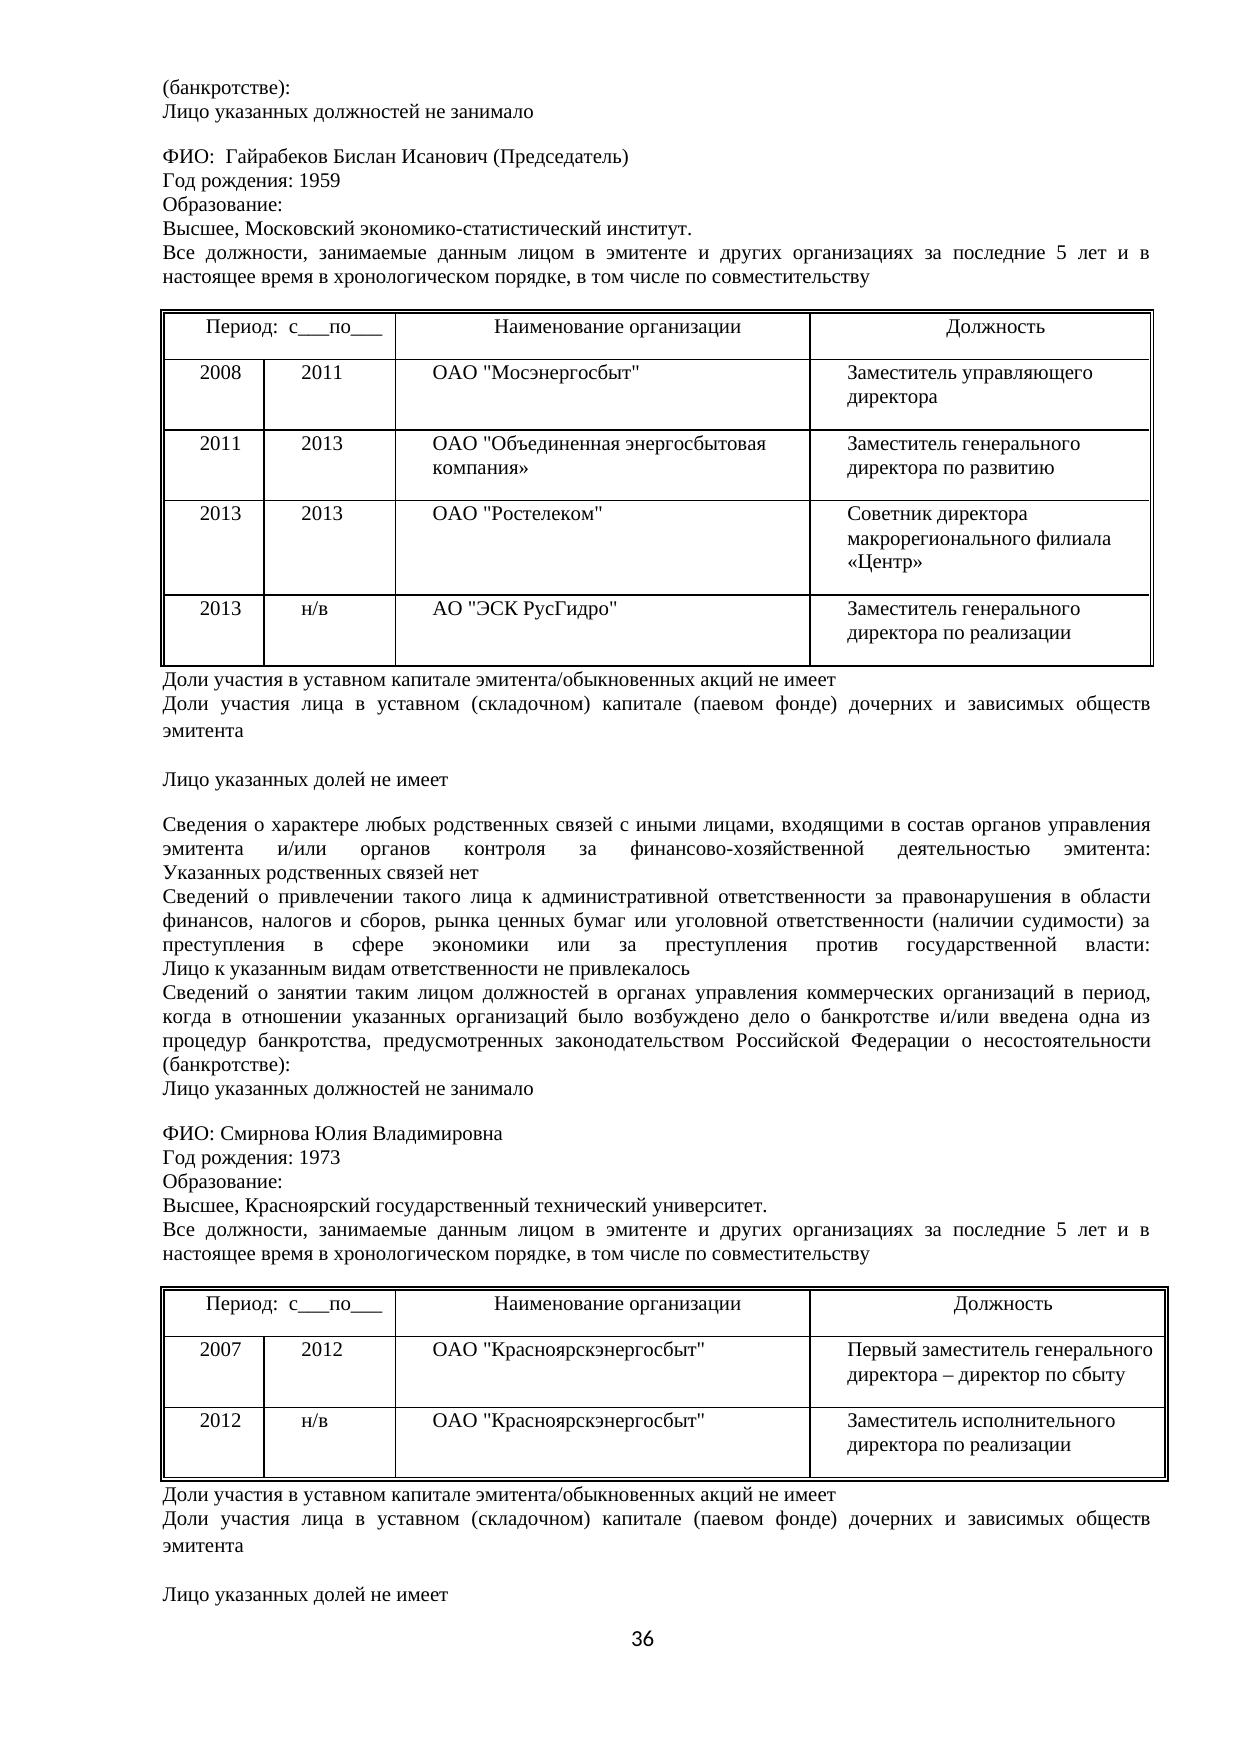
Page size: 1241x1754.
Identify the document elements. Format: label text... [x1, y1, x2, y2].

table_header Наименование организации [396, 1291, 809, 1336]
text Год рождения: 1959 [162, 168, 1152, 192]
table_cell 2013 [165, 596, 263, 665]
table_cell ОАО "Объединенная энергосбытовая компания» [396, 431, 809, 500]
text ФИО: Гайрабеков Бислан Исанович (Председатель) [162, 144, 1152, 168]
table_cell 2007 [165, 1337, 263, 1406]
table_cell ОАО "Красноярскэнергосбыт" [396, 1408, 809, 1477]
table_cell Первый заместитель генерального директора – директор по сбыту [811, 1337, 1164, 1406]
table_cell ОАО "Красноярскэнергосбыт" [396, 1337, 809, 1406]
table_header Наименование организации [396, 314, 809, 359]
table_cell АО "ЭСК РусГидро" [396, 596, 809, 665]
text ФИО: Смирнова Юлия Владимировна [162, 1121, 1152, 1145]
table_cell 2012 [265, 1337, 395, 1406]
table_cell 2013 [265, 501, 395, 594]
text Сведений о привлечении такого лица к административной ответственности за правонарушения в области финансов, налогов и сборов, рынка ценных бумаг или уголовной ответственности (наличии судимости) за преступления в сфере экономики или за преступления против государственной власти: Лицо к указанным видам ответственности не привлекалось [162, 884, 1152, 980]
text Сведения о характере любых родственных связей с иными лицами, входящими в состав органов управления эмитента и/или органов контроля за финансово-хозяйственной деятельностью эмитента: Указанных родственных связей нет [162, 811, 1152, 884]
text Доли участия в уставном капитале эмитента/обыкновенных акций не имеет [162, 667, 1152, 691]
table_cell 2011 [165, 431, 263, 500]
table_header Должность [811, 1291, 1164, 1336]
table_cell 2008 [165, 360, 263, 429]
table_cell ОАО "Мосэнергосбыт" [396, 360, 809, 429]
table_cell 2013 [265, 431, 395, 500]
table_header Период: с___по___ [165, 1291, 395, 1336]
table_cell Заместитель исполнительного директора по реализации [811, 1408, 1164, 1477]
table_cell н/в [265, 1408, 395, 1477]
table_cell 2011 [265, 360, 395, 429]
table_cell Советник директора макрорегионального филиала «Центр» [811, 500, 1150, 594]
table_cell н/в [265, 596, 395, 665]
table_cell Заместитель генерального директора по реализации [811, 594, 1150, 665]
table_cell ОАО "Ростелеком" [396, 501, 809, 594]
text Год рождения: 1973 [162, 1145, 1152, 1169]
text Образование: Высшее, Красноярский государственный технический университет. [162, 1169, 1152, 1217]
table_cell 2012 [165, 1408, 263, 1477]
table_cell 2013 [165, 501, 263, 594]
table_header Должность [811, 314, 1150, 359]
text Лицо указанных долей не имеет [162, 767, 1152, 791]
text Лицо указанных долей не имеет [162, 1582, 1152, 1606]
text Образование: Высшее, Московский экономико-статистический институт. [162, 192, 1152, 240]
text Доли участия в уставном капитале эмитента/обыкновенных акций не имеет [162, 1482, 1152, 1506]
table_cell Заместитель генерального директора по развитию [811, 429, 1150, 500]
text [162, 75, 1152, 123]
text Доли участия лица в уставном (складочном) капитале (паевом фонде) дочерних и зависимых обществ эмитента [162, 1506, 1152, 1557]
table_header Период: с___по___ [165, 314, 395, 359]
table_cell Заместитель управляющего директора [811, 359, 1150, 429]
text Доли участия лица в уставном (складочном) капитале (паевом фонде) дочерних и зависимых обществ эмитента [162, 691, 1152, 742]
